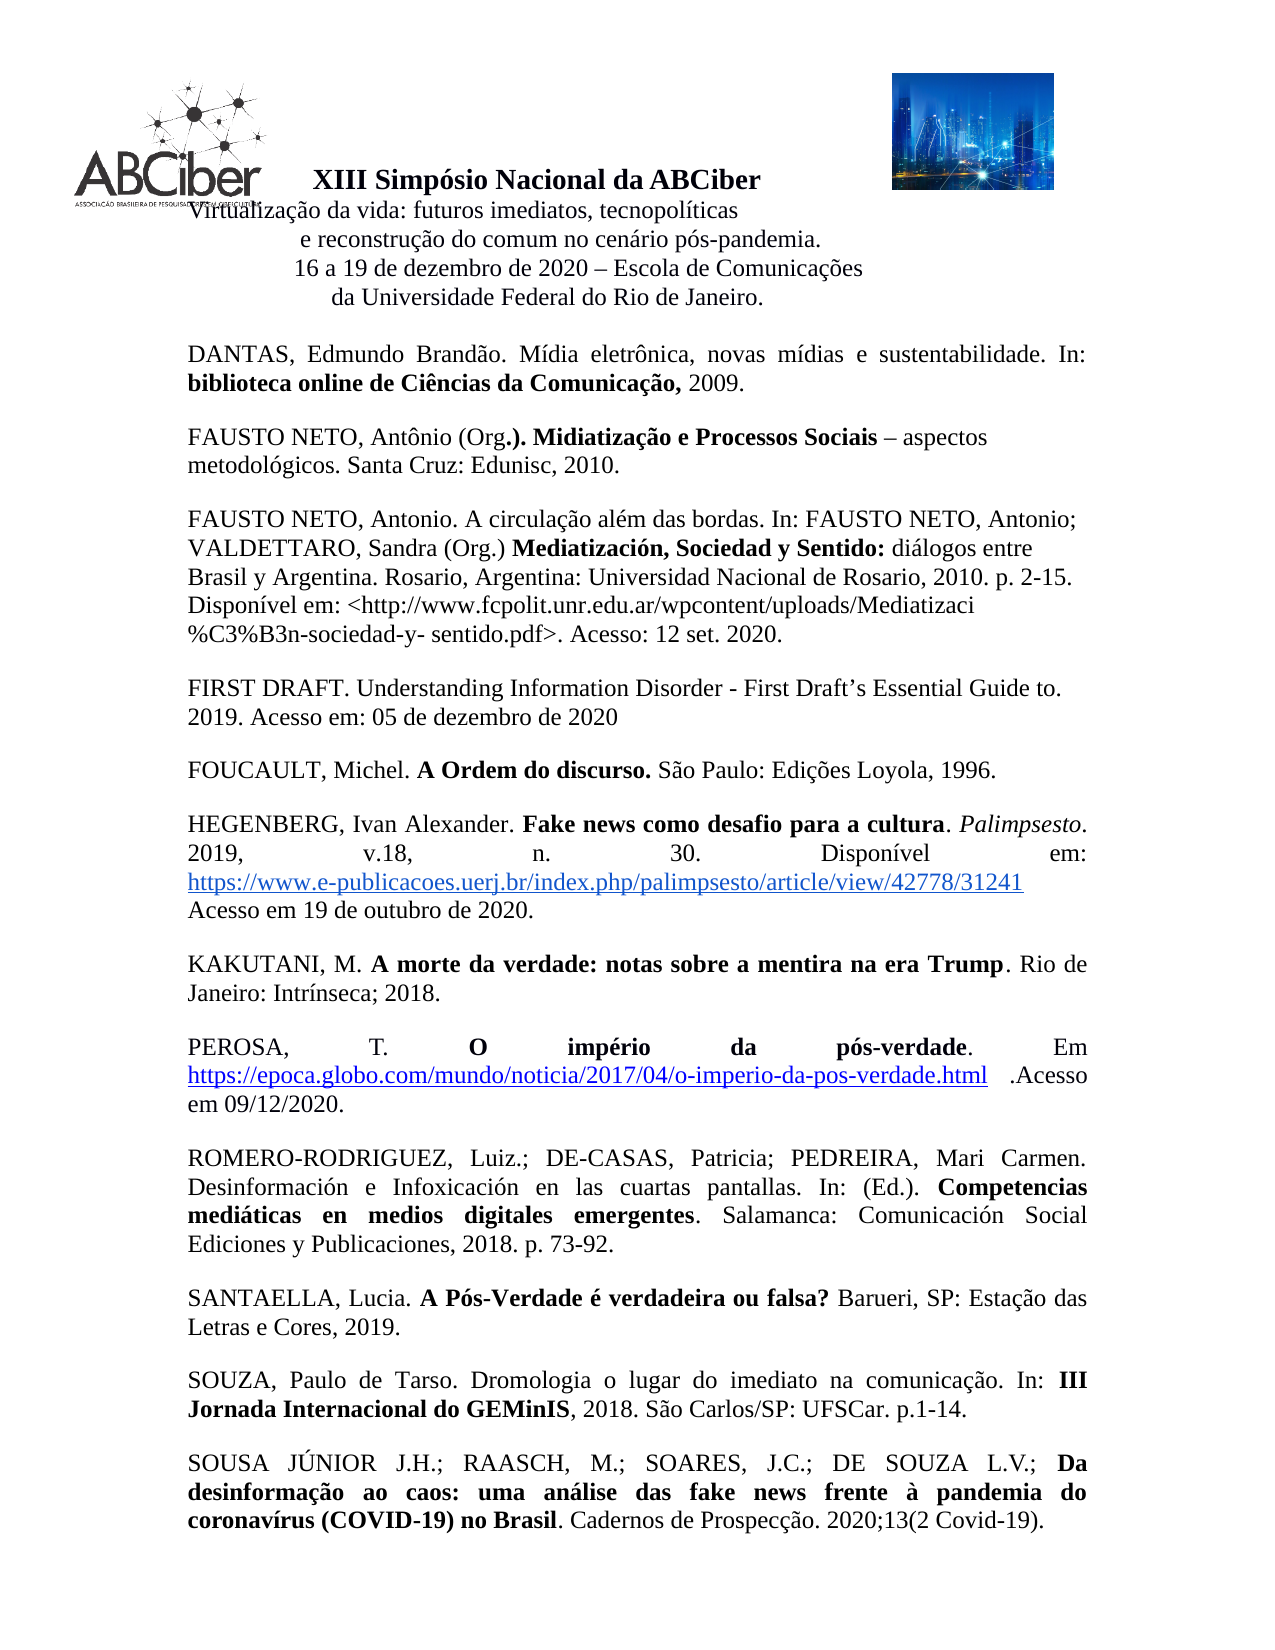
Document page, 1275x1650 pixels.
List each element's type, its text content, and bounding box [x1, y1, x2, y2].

text PEROSA, T. O império da pós-verdade. Em https://epoca.globo.com/mundo/noticia/2017/04/o-imperio-da-pos-verdade.html .Acesso em 09/12/2020. [187, 1032, 1087, 1118]
text SOUZA, Paulo de Tarso. Dromologia o lugar do imediato na comunicação. In: III Jornada Internacional do GEMinIS, 2018. São Carlos/SP: UFSCar. p.1-14. [187, 1366, 1087, 1423]
picture [74, 77, 269, 207]
picture [892, 73, 1054, 190]
text SANTAELLA, Lucia. A Pós-Verdade é verdadeira ou falsa? Barueri, SP: Estação das Letras e Cores, 2019. [187, 1283, 1087, 1341]
text DANTAS, Edmundo Brandão. Mídia eletrônica, novas mídias e sustentabilidade. In: biblioteca online de Ciências da Comunicação, 2009. [187, 339, 1087, 397]
text KAKUTANI, M. A morte da verdade: notas sobre a mentira na era Trump. Rio de Janeiro: Intrínseca; 2018. [187, 949, 1087, 1007]
text FOUCAULT, Michel. A Ordem do discurso. São Paulo: Edições Loyola, 1996. [187, 756, 1087, 784]
text HEGENBERG, Ivan Alexander. Fake news como desafio para a cultura. Palimpsesto. 2019, v.18, n. 30. Disponível em: https://www.e-publicacoes.uerj.br/index.php/palimpsesto/article/view/42778/31241 Acesso em 19 de outubro de 2020. [187, 809, 1087, 924]
text SOUSA JÚNIOR J.H.; RAASCH, M.; SOARES, J.C.; DE SOUZA L.V.; Da desinformação ao caos: uma análise das fake news frente à pandemia do coronavírus (COVID-19) no Brasil. Cadernos de Prospecção. 2020;13(2 Covid-19). [187, 1448, 1087, 1534]
text FAUSTO NETO, Antônio (Org.). Midiatização e Processos Sociais – aspectos metodológicos. Santa Cruz: Edunisc, 2010. [187, 422, 1087, 479]
text FIRST DRAFT. Understanding Information Disorder - First Draft’s Essential Guide to. 2019. Acesso em: 05 de dezembro de 2020 [187, 673, 1087, 731]
text ROMERO-RODRIGUEZ, Luiz.; DE-CASAS, Patricia; PEDREIRA, Mari Carmen. Desinformación e Infoxicación en las cuartas pantallas. In: (Ed.). Competencias mediáticas en medios digitales emergentes. Salamanca: Comunicación Social Ediciones y Publicaciones, 2018. p. 73-92. [187, 1143, 1087, 1258]
text FAUSTO NETO, Antonio. A circulação além das bordas. In: FAUSTO NETO, Antonio; VALDETTARO, Sandra (Org.) Mediatización, Sociedad y Sentido: diálogos entre Brasil y Argentina. Rosario, Argentina: Universidad Nacional de Rosario, 2010. p. 2-15. Disponível em: <http://www.fcpolit.unr.edu.ar/wpcontent/uploads/Mediatizaci%C3%B3n-sociedad-y- sentido.pdf>. Acesso: 12 set. 2020. [187, 504, 1087, 648]
